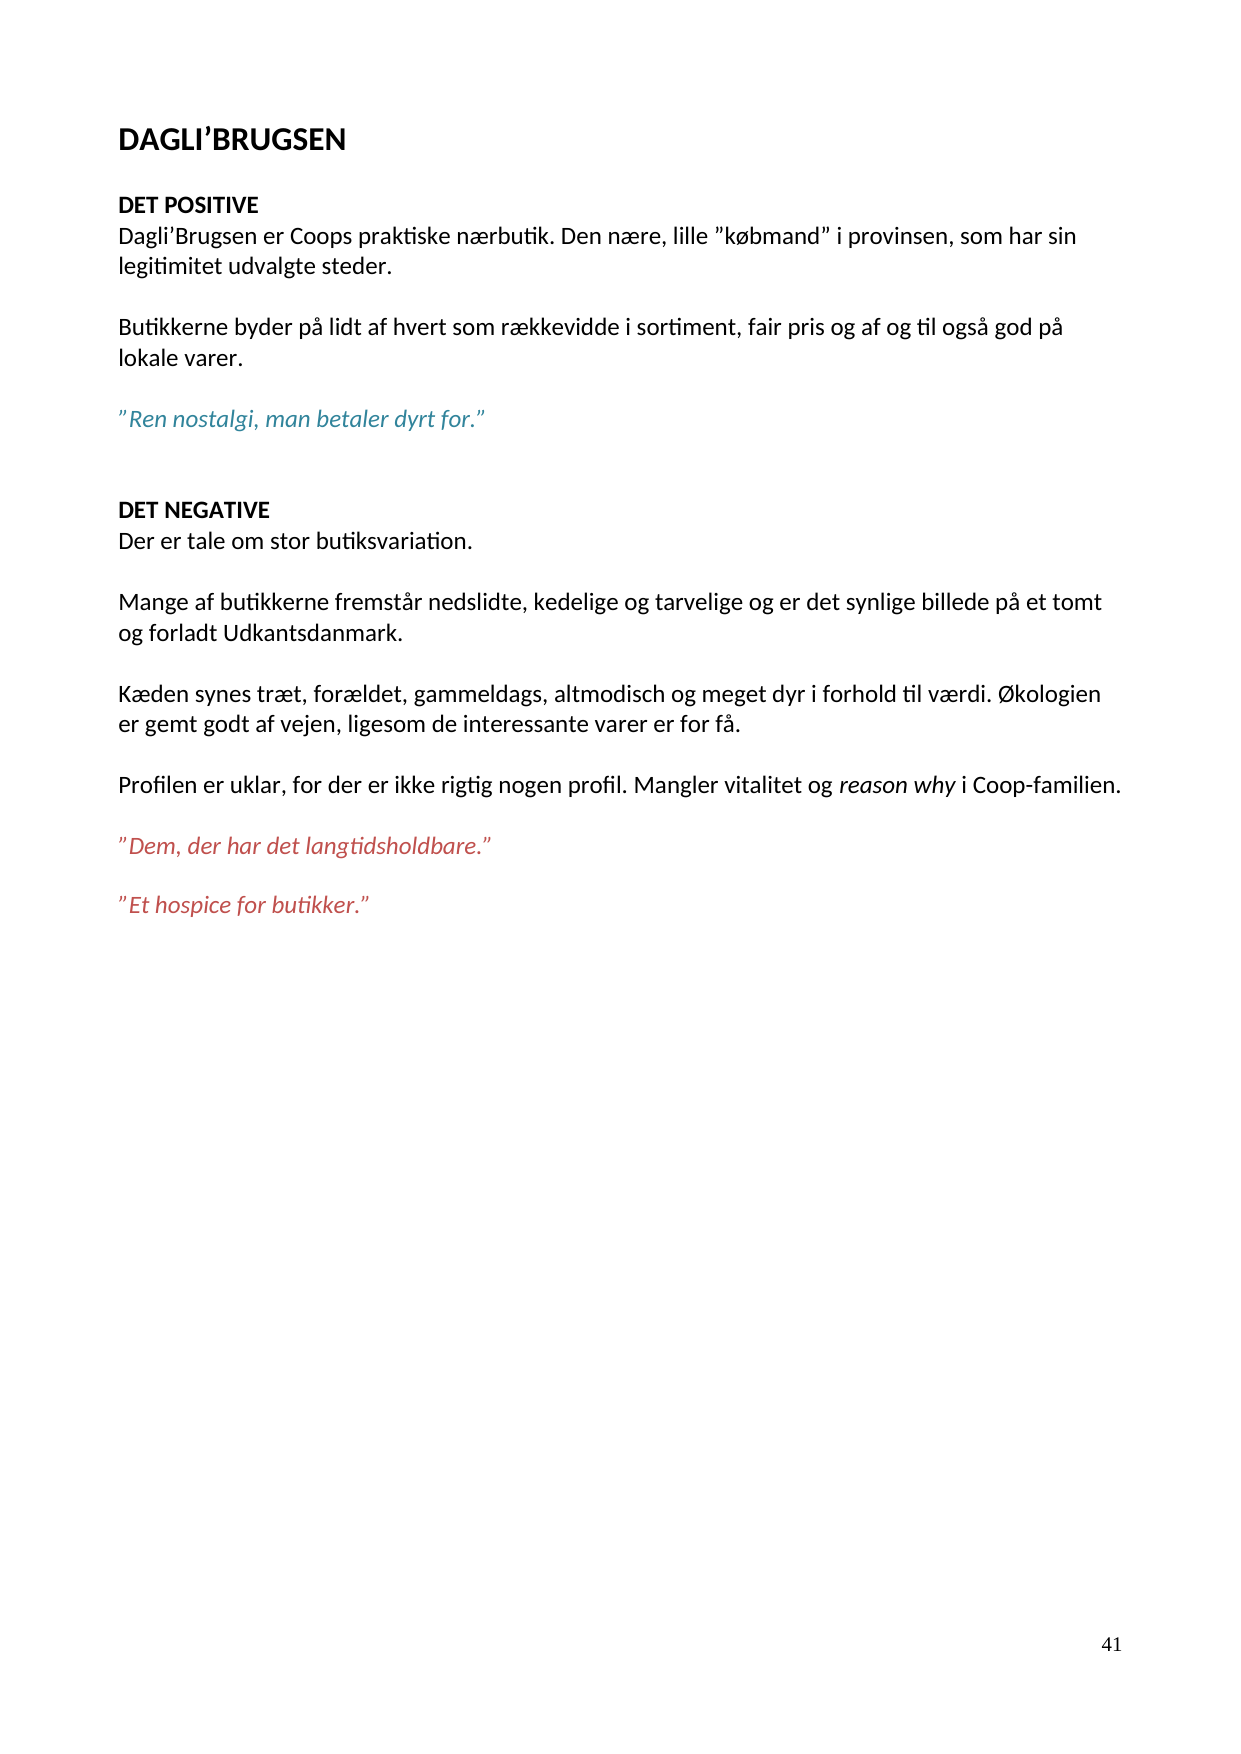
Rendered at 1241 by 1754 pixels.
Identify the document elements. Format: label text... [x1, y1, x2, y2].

text DET POSITIVE [118, 159, 1122, 220]
text Der er tale om stor butiksvariation. [118, 525, 1122, 556]
text Butikkerne byder på lidt af hvert som rækkevidde i sortiment, fair pris og af og til også god på lokale varer. [118, 311, 1122, 372]
text Kæden synes træt, forældet, gammeldags, altmodisch og meget dyr i forhold til værdi. Økologien er gemt godt af vejen, ligesom de interessante varer er for få. [118, 678, 1122, 739]
text Profilen er uklar, for der er ikke rigtig nogen profil. Mangler vitalitet og reason why i Coop-familien. [118, 769, 1122, 800]
text Dagli’Brugsen er Coops praktiske nærbutik. Den nære, lille ”købmand” i provinsen, som har sin legitimitet udvalgte steder. [118, 220, 1122, 281]
text DAGLI’BRUGSEN [118, 118, 1122, 159]
text ”Ren nostalgi, man betaler dyrt for.” [118, 403, 1122, 433]
text DET NEGATIVE [118, 494, 1122, 525]
text ”Et hospice for butikker.” [118, 889, 1122, 920]
text Mange af butikkerne fremstår nedslidte, kedelige og tarvelige og er det synlige billede på et tomt og forladt Udkantsdanmark. [118, 586, 1122, 647]
text ”Dem, der har det langtidsholdbare.” [118, 830, 1122, 889]
